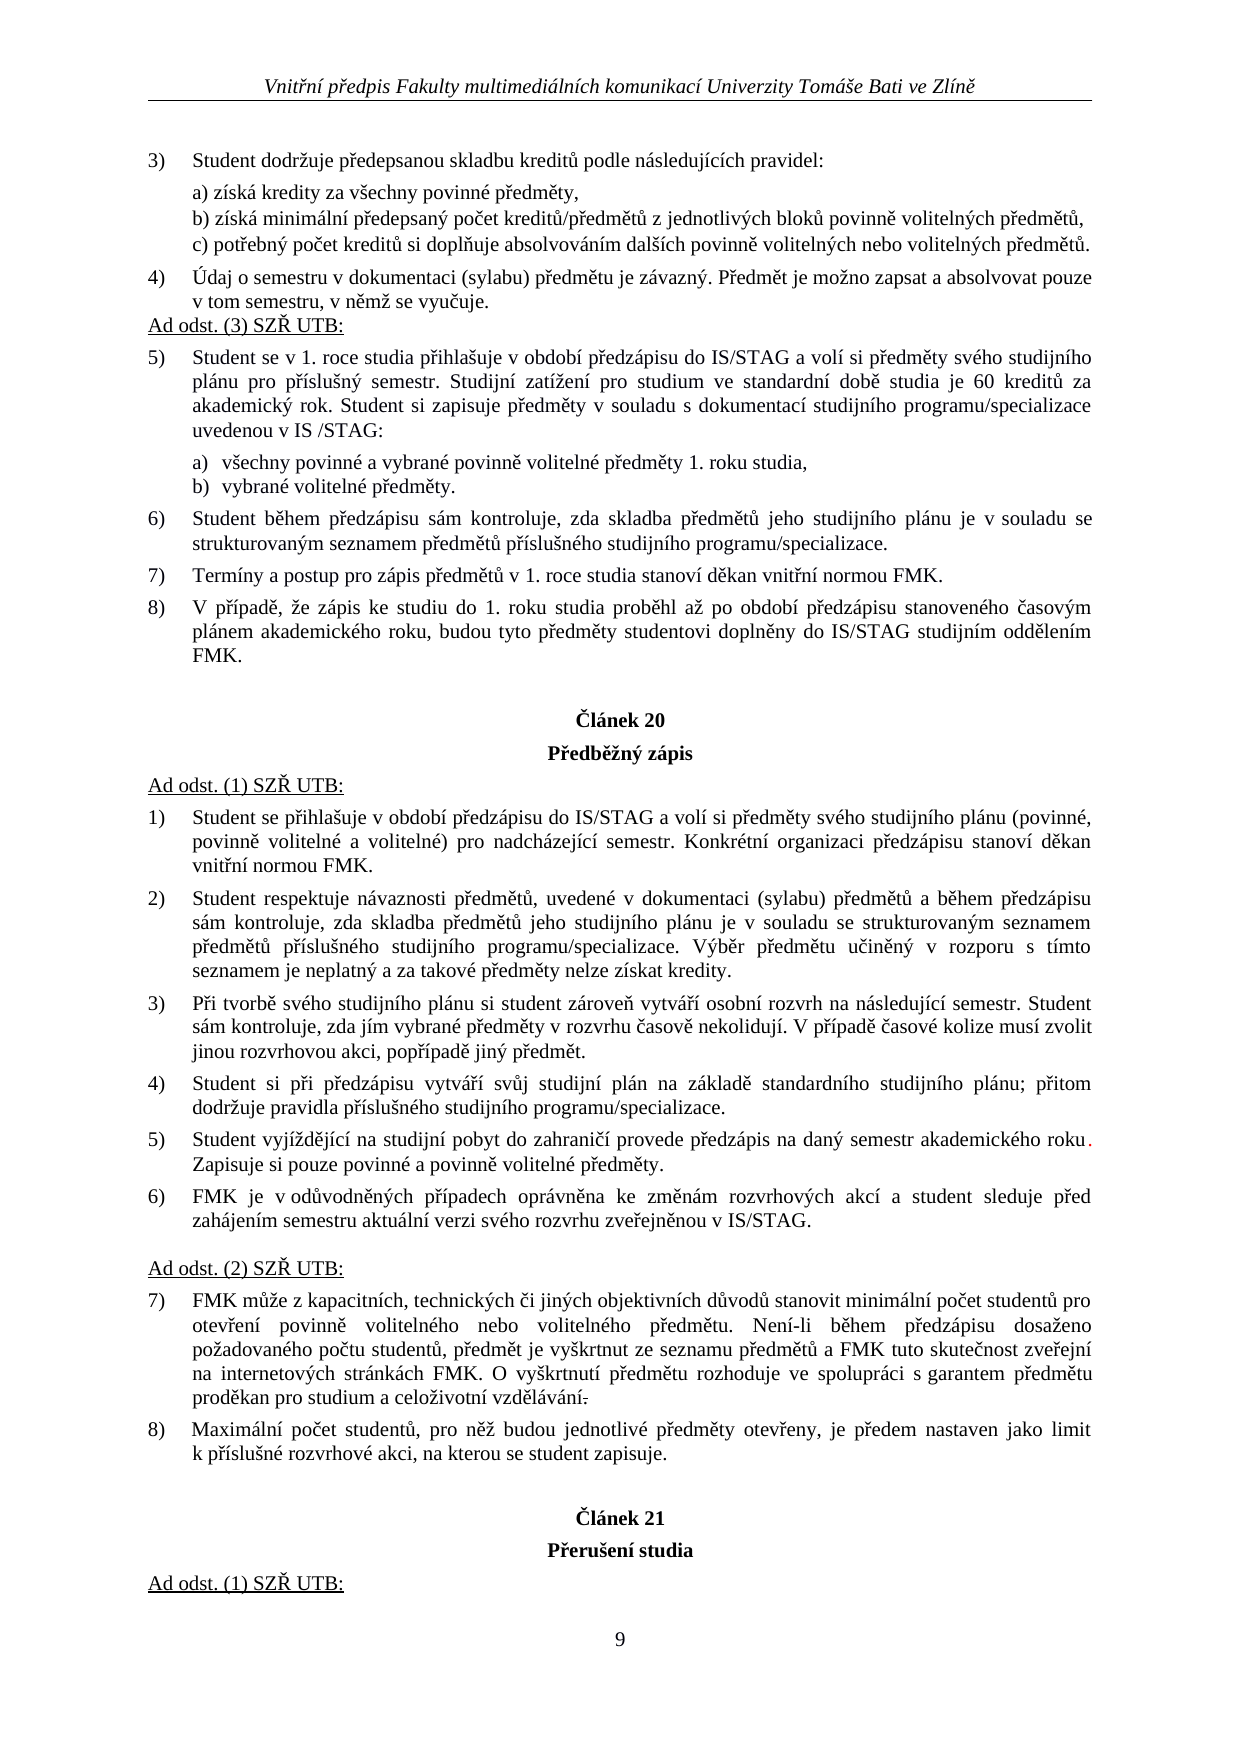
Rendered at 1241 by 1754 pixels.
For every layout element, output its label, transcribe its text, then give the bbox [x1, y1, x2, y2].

text b) získá minimální předepsaný počet kreditů/předmětů z jednotlivých bloků povinně volitelných předmětů, [192, 206, 1092, 230]
text b) vybrané volitelné předměty. [148, 474, 1092, 498]
list Student vyjíždějící na studijní pobyt do zahraničí provede předzápis na daný semestr akademického roku. Zapisuje si pouze povinné a povinně volitelné předměty. [148, 1127, 1092, 1176]
list FMK je v odůvodněných případech oprávněna ke změnám rozvrhových akcí a student sleduje před zahájením semestru aktuální verzi svého rozvrhu zveřejněnou v IS/STAG. [148, 1184, 1092, 1232]
list Student se v 1. roce studia přihlašuje v období předzápisu do IS/STAG a volí si předměty svého studijního plánu pro příslušný semestr. Studijní zatížení pro studium ve standardní době studia je 60 kreditů za akademický rok. Student si zapisuje předměty v souladu s dokumentací studijního programu/specializace uvedenou v IS /STAG: [148, 345, 1092, 442]
text Ad odst. (1) SZŘ UTB: [148, 773, 1092, 797]
text Ad odst. (3) SZŘ UTB: [148, 313, 1092, 337]
text a) získá kredity za všechny povinné předměty, [192, 180, 1092, 204]
list Student respektuje návaznosti předmětů, uvedené v dokumentaci (sylabu) předmětů a během předzápisu sám kontroluje, zda skladba předmětů jeho studijního plánu je v souladu se strukturovaným seznamem předmětů příslušného studijního programu/specializace. Výběr předmětu učiněný v rozporu s tímto seznamem je neplatný a za takové předměty nelze získat kredity. [148, 886, 1092, 982]
text Článek 20 [148, 708, 1092, 732]
text 8) Maximální počet studentů, pro něž budou jednotlivé předměty otevřeny, je předem nastaven jako limit k příslušné rozvrhové akci, na kterou se student zapisuje. [148, 1417, 1092, 1465]
list Při tvorbě svého studijního plánu si student zároveň vytváří osobní rozvrh na následující semestr. Student sám kontroluje, zda jím vybrané předměty v rozvrhu časově nekolidují. V případě časové kolize musí zvolit jinou rozvrhovou akci, popřípadě jiný předmět. [148, 990, 1092, 1063]
text a) všechny povinné a vybrané povinně volitelné předměty 1. roku studia, [148, 450, 1092, 474]
list Termíny a postup pro zápis předmětů v 1. roce studia stanoví děkan vnitřní normou FMK. [148, 563, 1092, 587]
list Student se přihlašuje v období předzápisu do IS/STAG a volí si předměty svého studijního plánu (povinné, povinně volitelné a volitelné) pro nadcházející semestr. Konkrétní organizaci předzápisu stanoví děkan vnitřní normou FMK. [148, 805, 1092, 877]
list Údaj o semestru v dokumentaci (sylabu) předmětu je závazný. Předmět je možno zapsat a absolvovat pouze v tom semestru, v němž se vyučuje. [148, 265, 1092, 313]
text Ad odst. (1) SZŘ UTB: [148, 1571, 1092, 1595]
list Student si při předzápisu vytváří svůj studijní plán na základě standardního studijního plánu; přitom dodržuje pravidla příslušného studijního programu/specializace. [148, 1071, 1092, 1119]
text Předběžný zápis [148, 741, 1092, 764]
list V případě, že zápis ke studiu do 1. roku studia proběhl až po období předzápisu stanoveného časovým plánem akademického roku, budou tyto předměty studentovi doplněny do IS/STAG studijním oddělením FMK. [148, 595, 1092, 667]
text Přerušení studia [148, 1538, 1092, 1562]
list FMK může z kapacitních, technických či jiných objektivních důvodů stanovit minimální počet studentů pro otevření povinně volitelného nebo volitelného předmětu. Není-li během předzápisu dosaženo požadovaného počtu studentů, předmět je vyškrtnut ze seznamu předmětů a FMK tuto skutečnost zveřejní na internetových stránkách FMK. O vyškrtnutí předmětu rozhoduje ve spolupráci s garantem předmětu proděkan pro studium a celoživotní vzdělávání. [148, 1288, 1092, 1409]
text Článek 21 [148, 1506, 1092, 1530]
text Ad odst. (2) SZŘ UTB: [148, 1256, 1092, 1280]
list Student dodržuje předepsanou skladbu kreditů podle následujících pravidel: [148, 148, 1092, 172]
text c) potřebný počet kreditů si doplňuje absolvováním dalších povinně volitelných nebo volitelných předmětů. [192, 232, 1092, 256]
list Student během předzápisu sám kontroluje, zda skladba předmětů jeho studijního plánu je v souladu se strukturovaným seznamem předmětů příslušného studijního programu/specializace. [148, 506, 1092, 554]
